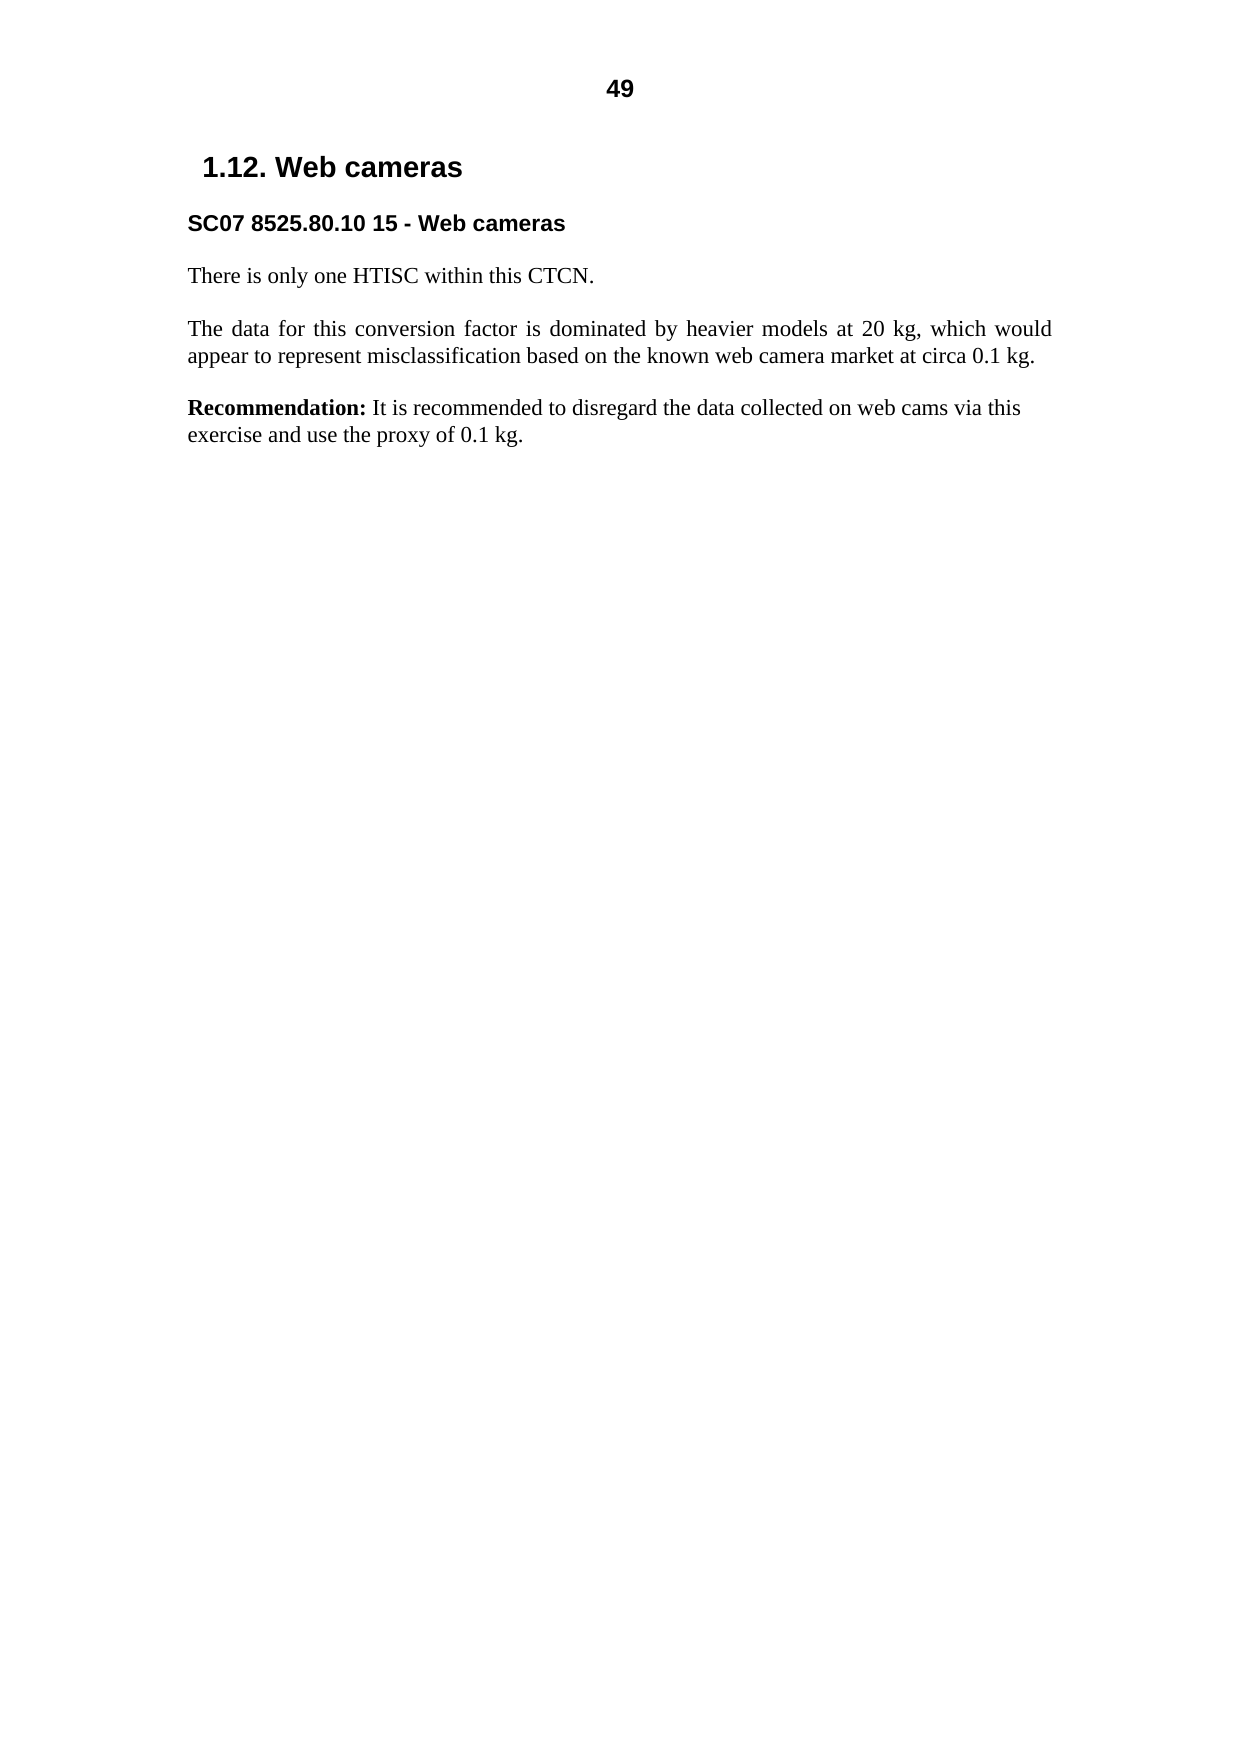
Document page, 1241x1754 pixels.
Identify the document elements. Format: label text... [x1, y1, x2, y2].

text Recommendation: It is recommended to disregard the data collected on web cams via this exercise and use the proxy of 0.1 kg. [187, 394, 1053, 447]
text The data for this conversion factor is dominated by heavier models at 20 kg, which would appear to represent misclassification based on the known web camera market at circa 0.1 kg. [187, 315, 1053, 368]
subtitle Web cameras [202, 150, 1053, 183]
text There is only one HTISC within this CTCN. [187, 263, 1053, 289]
text SC07 8525.80.10 15 - Web cameras [187, 210, 1053, 236]
